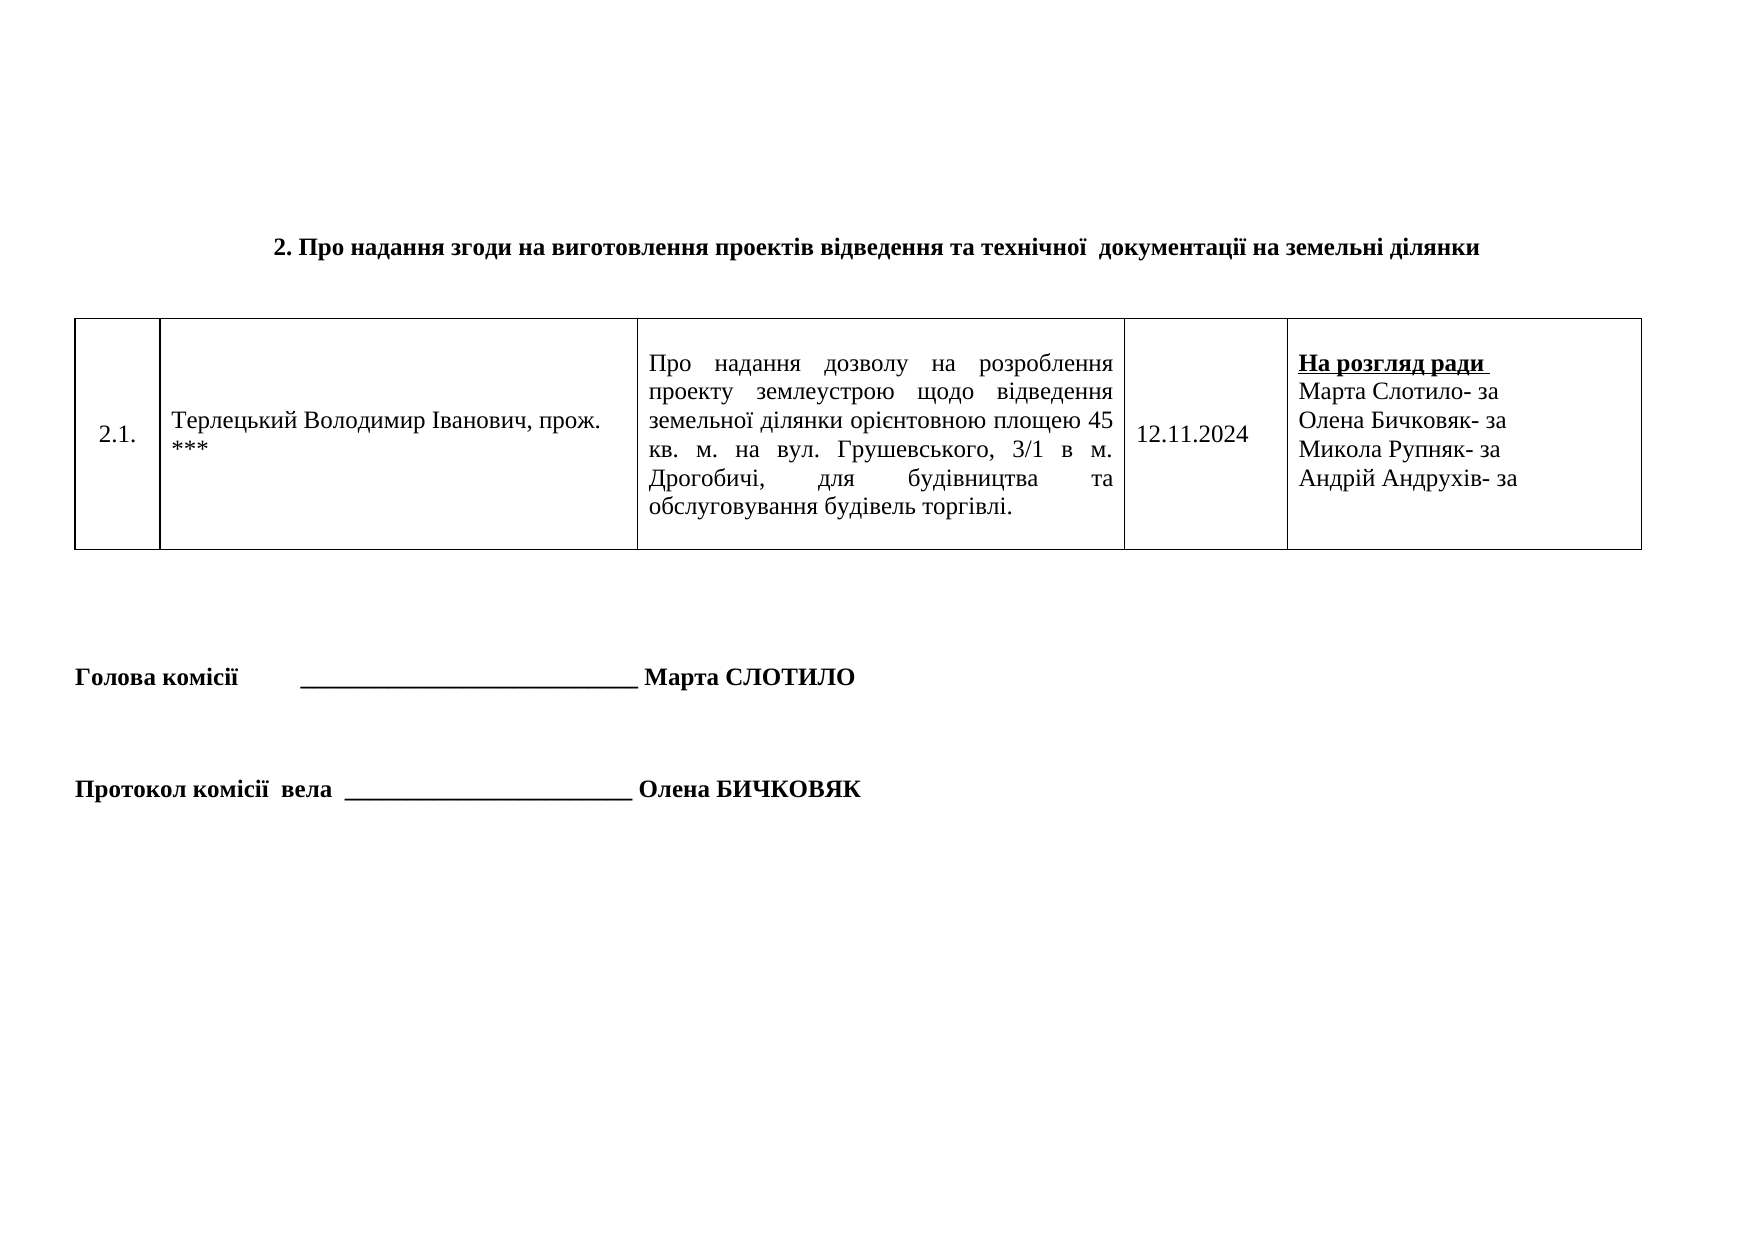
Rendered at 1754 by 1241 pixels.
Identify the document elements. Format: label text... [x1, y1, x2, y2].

table_header 2.1. [76, 319, 159, 549]
table_header Про надання дозволу на розроблення проекту землеустрою щодо відведення земельної ділянки орієнтовною площею 45 кв. м. на вул. Грушевського, 3/1 в м. Дрогобичі, для будівництва та обслуговування будівель торгівлі. [638, 319, 1124, 549]
table_header На розгляд ради Марта Слотило- за Олена Бичковяк- за Микола Рупняк- за Андрій Андрухів- за [1288, 319, 1641, 549]
table_header 12.11.2024 [1125, 319, 1287, 549]
text Протокол комісії вела _______________________ Олена БИЧКОВЯК [75, 777, 1679, 803]
text 2. Про надання згоди на виготовлення проектів відведення та технічної документації на земельні ділянки [75, 232, 1679, 260]
table_header Терлецький Володимир Іванович, прож. *** [161, 319, 637, 549]
text Голова комісії ___________________________ Марта СЛОТИЛО [75, 665, 1679, 691]
